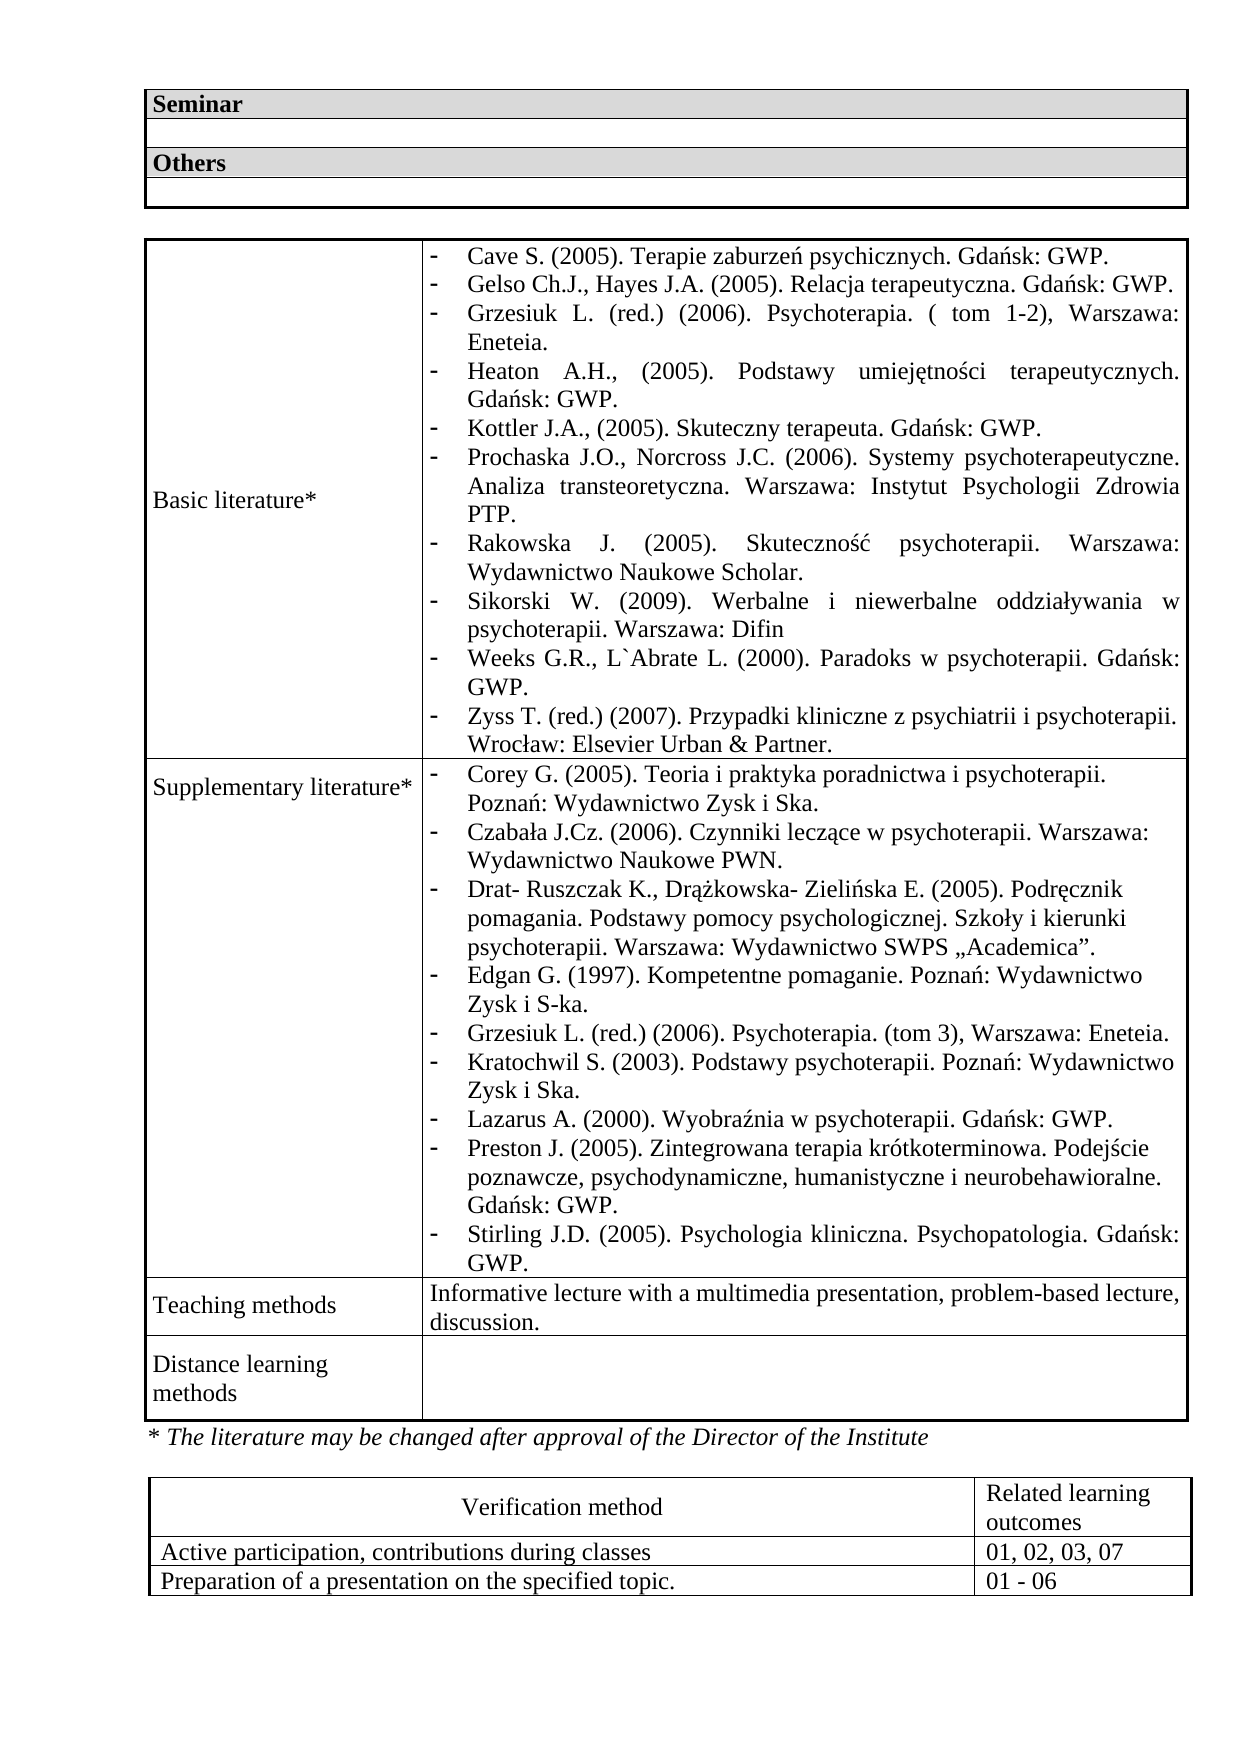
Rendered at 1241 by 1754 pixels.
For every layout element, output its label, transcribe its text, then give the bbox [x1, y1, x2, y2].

table_cell 01 - 06 [975, 1566, 1190, 1595]
table_cell Distance learning methods [147, 1336, 422, 1419]
table_cell Seminar [147, 90, 1186, 118]
table_header Basic literature* [147, 241, 422, 758]
table_cell Informative lecture with a multimedia presentation, problem-based lecture, discussion. [423, 1278, 1186, 1335]
table_cell Supplementary literature* [147, 759, 422, 1277]
table_cell 01, 02, 03, 07 [975, 1537, 1190, 1565]
table_cell [423, 1336, 1186, 1419]
table_cell Corey G. (2005). Teoria i praktyka poradnictwa i psychoterapii. Poznań: Wydawnictwo Zysk i Ska. Czabała J.Cz. (2006). Czynniki leczące w psychoterapii. Warszawa: Wydawnictwo Naukowe PWN. Drat- Ruszczak K., Drążkowska- Zielińska E. (2005). Podręcznik pomagania. Podstawy pomocy psychologicznej. Szkoły i kierunki psychoterapii. Warszawa: Wydawnictwo SWPS „Academica”. Edgan G. (1997). Kompetentne pomaganie. Poznań: Wydawnictwo Zysk i S-ka. Grzesiuk L. (red.) (2006). Psychoterapia. (tom 3), Warszawa: Eneteia. Kratochwil S. (2003). Podstawy psychoterapii. Poznań: Wydawnictwo Zysk i Ska. Lazarus A. (2000). Wyobraźnia w psychoterapii. Gdańsk: GWP. Preston J. (2005). Zintegrowana terapia krótkoterminowa. Podejście poznawcze, psychodynamiczne, humanistyczne i neurobehawioralne. Gdańsk: GWP. Stirling J.D. (2005). Psychologia kliniczna. Psychopatologia. Gdańsk: GWP. [423, 759, 1186, 1277]
table_cell Teaching methods [147, 1278, 422, 1335]
table_header Related learning outcomes [975, 1478, 1190, 1536]
table_cell Others [147, 148, 1186, 176]
table_cell Active participation, contributions during classes [151, 1537, 974, 1565]
text * The literature may be changed after approval of the Director of the Institute [148, 1422, 1093, 1451]
table_cell Preparation of a presentation on the specified topic. [151, 1566, 974, 1595]
table_header Verification method [151, 1478, 974, 1536]
table_header Cave S. (2005). Terapie zaburzeń psychicznych. Gdańsk: GWP. Gelso Ch.J., Hayes J.A. (2005). Relacja terapeutyczna. Gdańsk: GWP. Grzesiuk L. (red.) (2006). Psychoterapia. ( tom 1-2), Warszawa: Eneteia. Heaton A.H., (2005). Podstawy umiejętności terapeutycznych. Gdańsk: GWP. Kottler J.A., (2005). Skuteczny terapeuta. Gdańsk: GWP. Prochaska J.O., Norcross J.C. (2006). Systemy psychoterapeutyczne. Analiza transteoretyczna. Warszawa: Instytut Psychologii Zdrowia PTP. Rakowska J. (2005). Skuteczność psychoterapii. Warszawa: Wydawnictwo Naukowe Scholar. Sikorski W. (2009). Werbalne i niewerbalne oddziaływania w psychoterapii. Warszawa: Difin Weeks G.R., L`Abrate L. (2000). Paradoks w psychoterapii. Gdańsk: GWP. Zyss T. (red.) (2007). Przypadki kliniczne z psychiatrii i psychoterapii. Wrocław: Elsevier Urban & Partner. [423, 241, 1186, 758]
table_cell [147, 119, 1186, 147]
table_cell [147, 178, 1186, 206]
